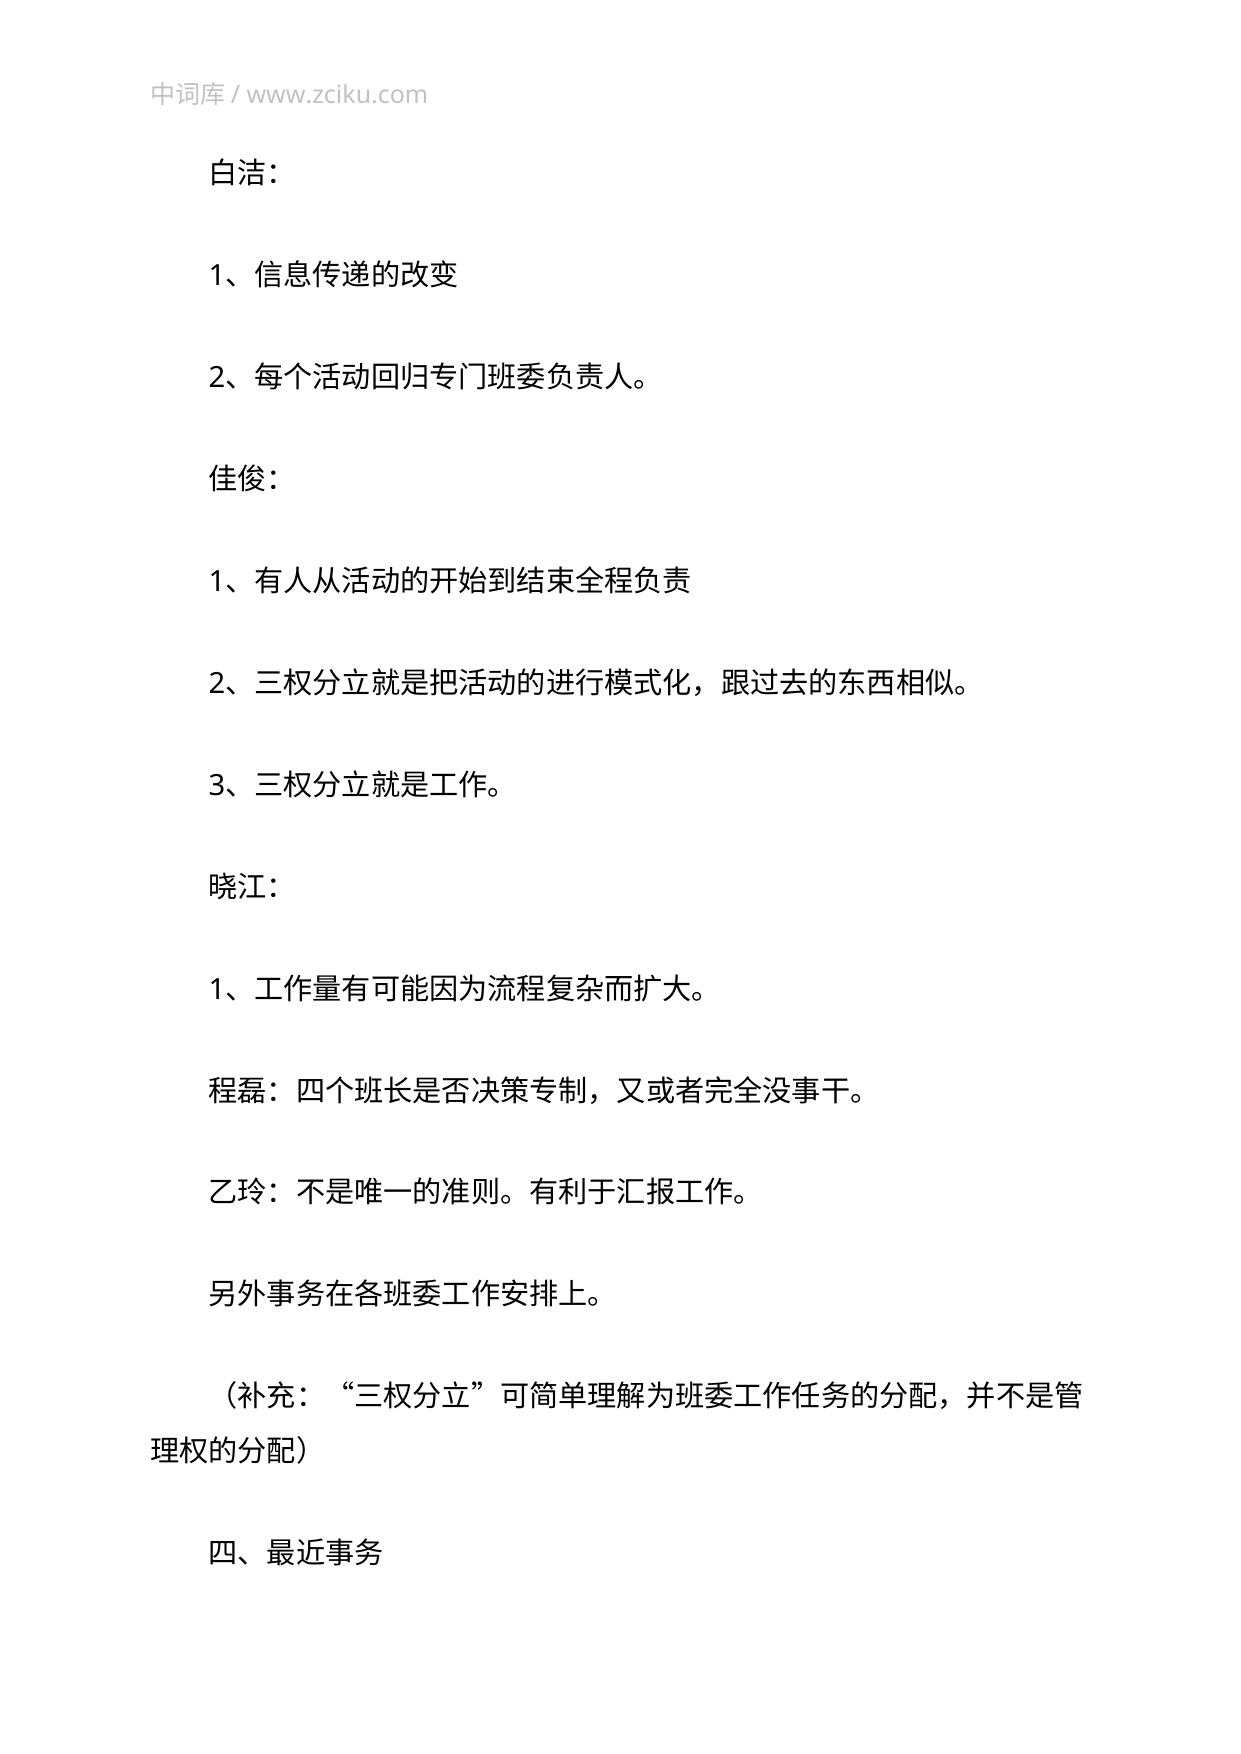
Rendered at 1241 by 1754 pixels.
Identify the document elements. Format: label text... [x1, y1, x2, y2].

text 1、有人从活动的开始到结束全程负责 [150, 557, 1090, 600]
text 四、最近事务 [150, 1529, 1090, 1571]
text 1、信息传递的改变 [150, 252, 1090, 294]
text 晓江： [150, 863, 1090, 906]
text 程磊：四个班长是否决策专制，又或者完全没事干。 [150, 1067, 1090, 1109]
text 3、三权分立就是工作。 [150, 761, 1090, 804]
text 2、每个活动回归专门班委负责人。 [150, 354, 1090, 396]
text 佳俊： [150, 456, 1090, 498]
text 2、三权分立就是把活动的进行模式化，跟过去的东西相似。 [150, 659, 1090, 702]
text 另外事务在各班委工作安排上。 [150, 1271, 1090, 1313]
text 1、工作量有可能因为流程复杂而扩大。 [150, 965, 1090, 1008]
text 白洁： [150, 150, 1090, 192]
text 乙玲：不是唯一的准则。有利于汇报工作。 [150, 1169, 1090, 1211]
text （补充：“三权分立”可简单理解为班委工作任务的分配，并不是管理权的分配） [150, 1372, 1090, 1470]
